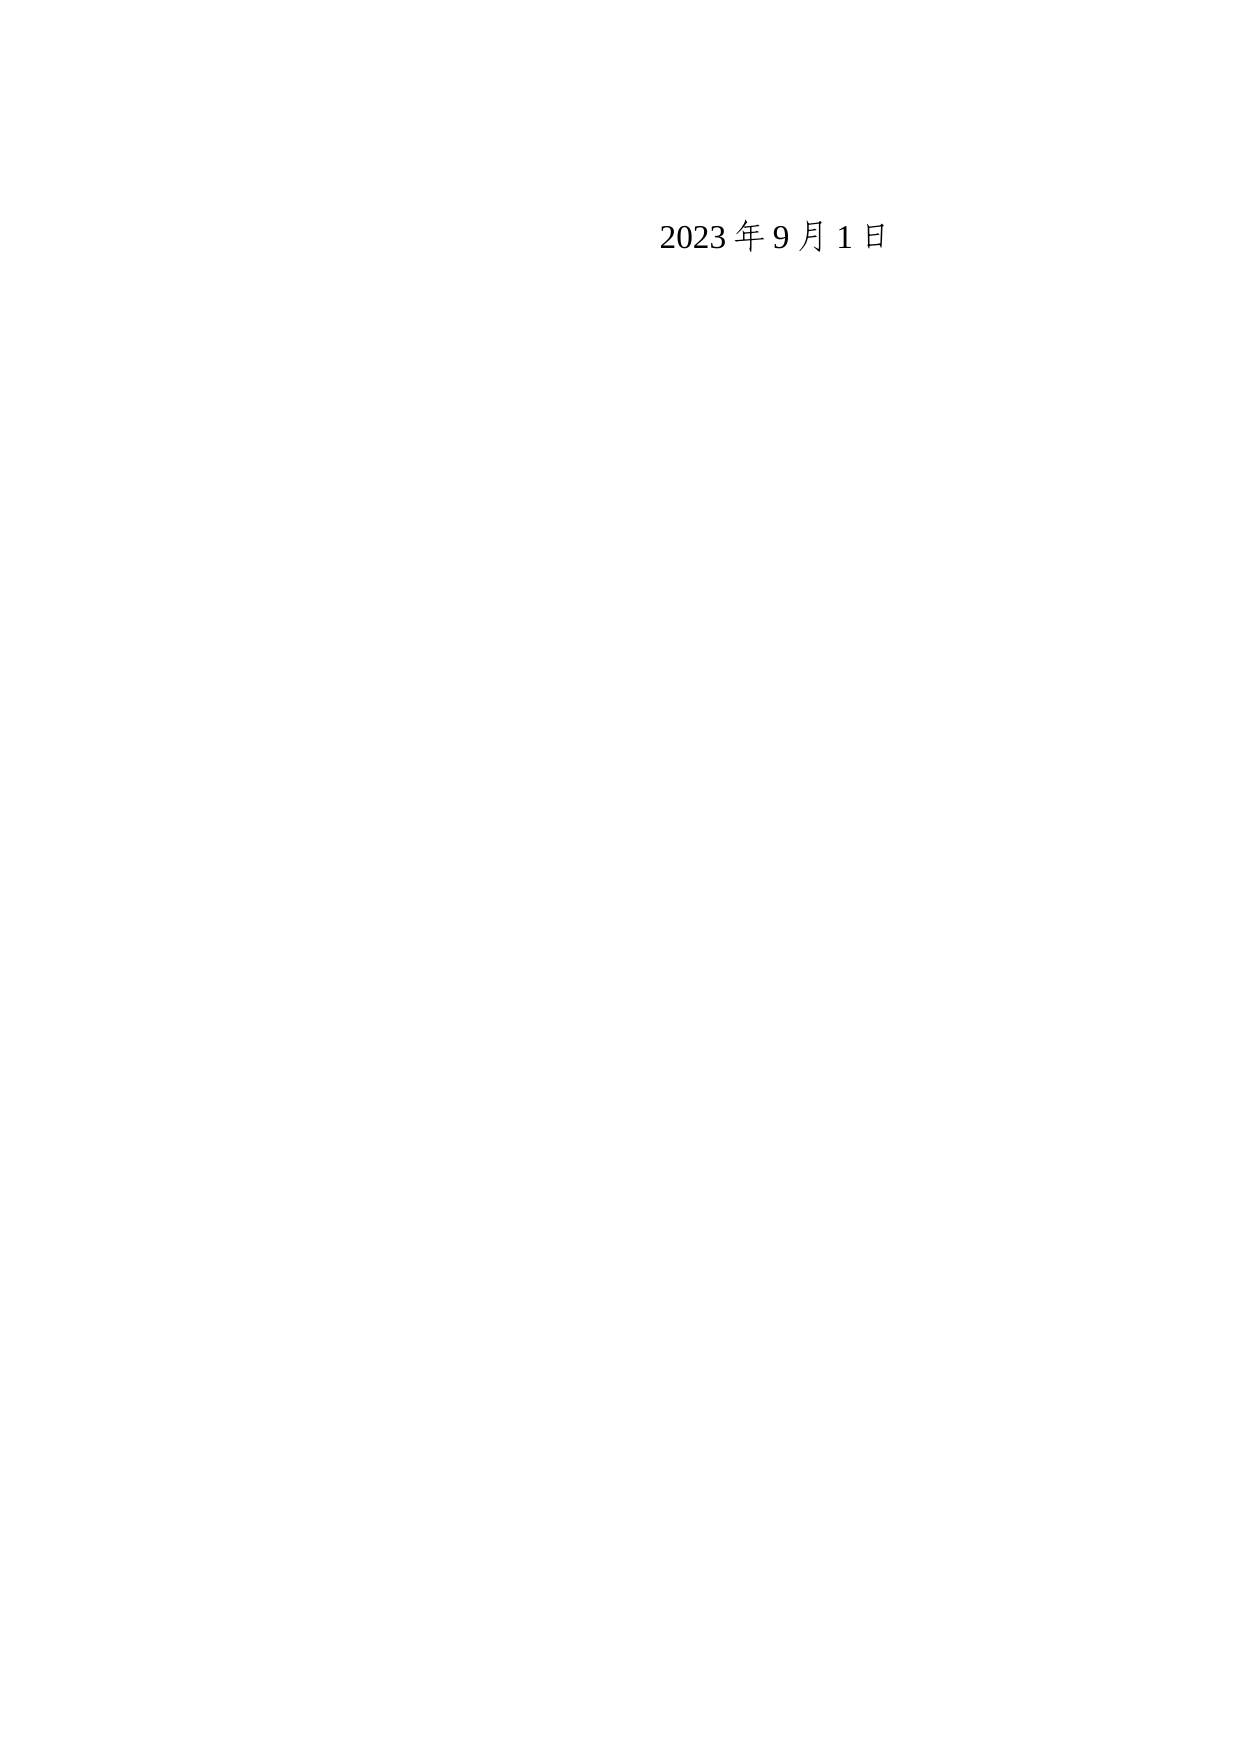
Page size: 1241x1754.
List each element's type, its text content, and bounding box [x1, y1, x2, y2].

text 2023年9月1日 [159, 203, 1093, 268]
